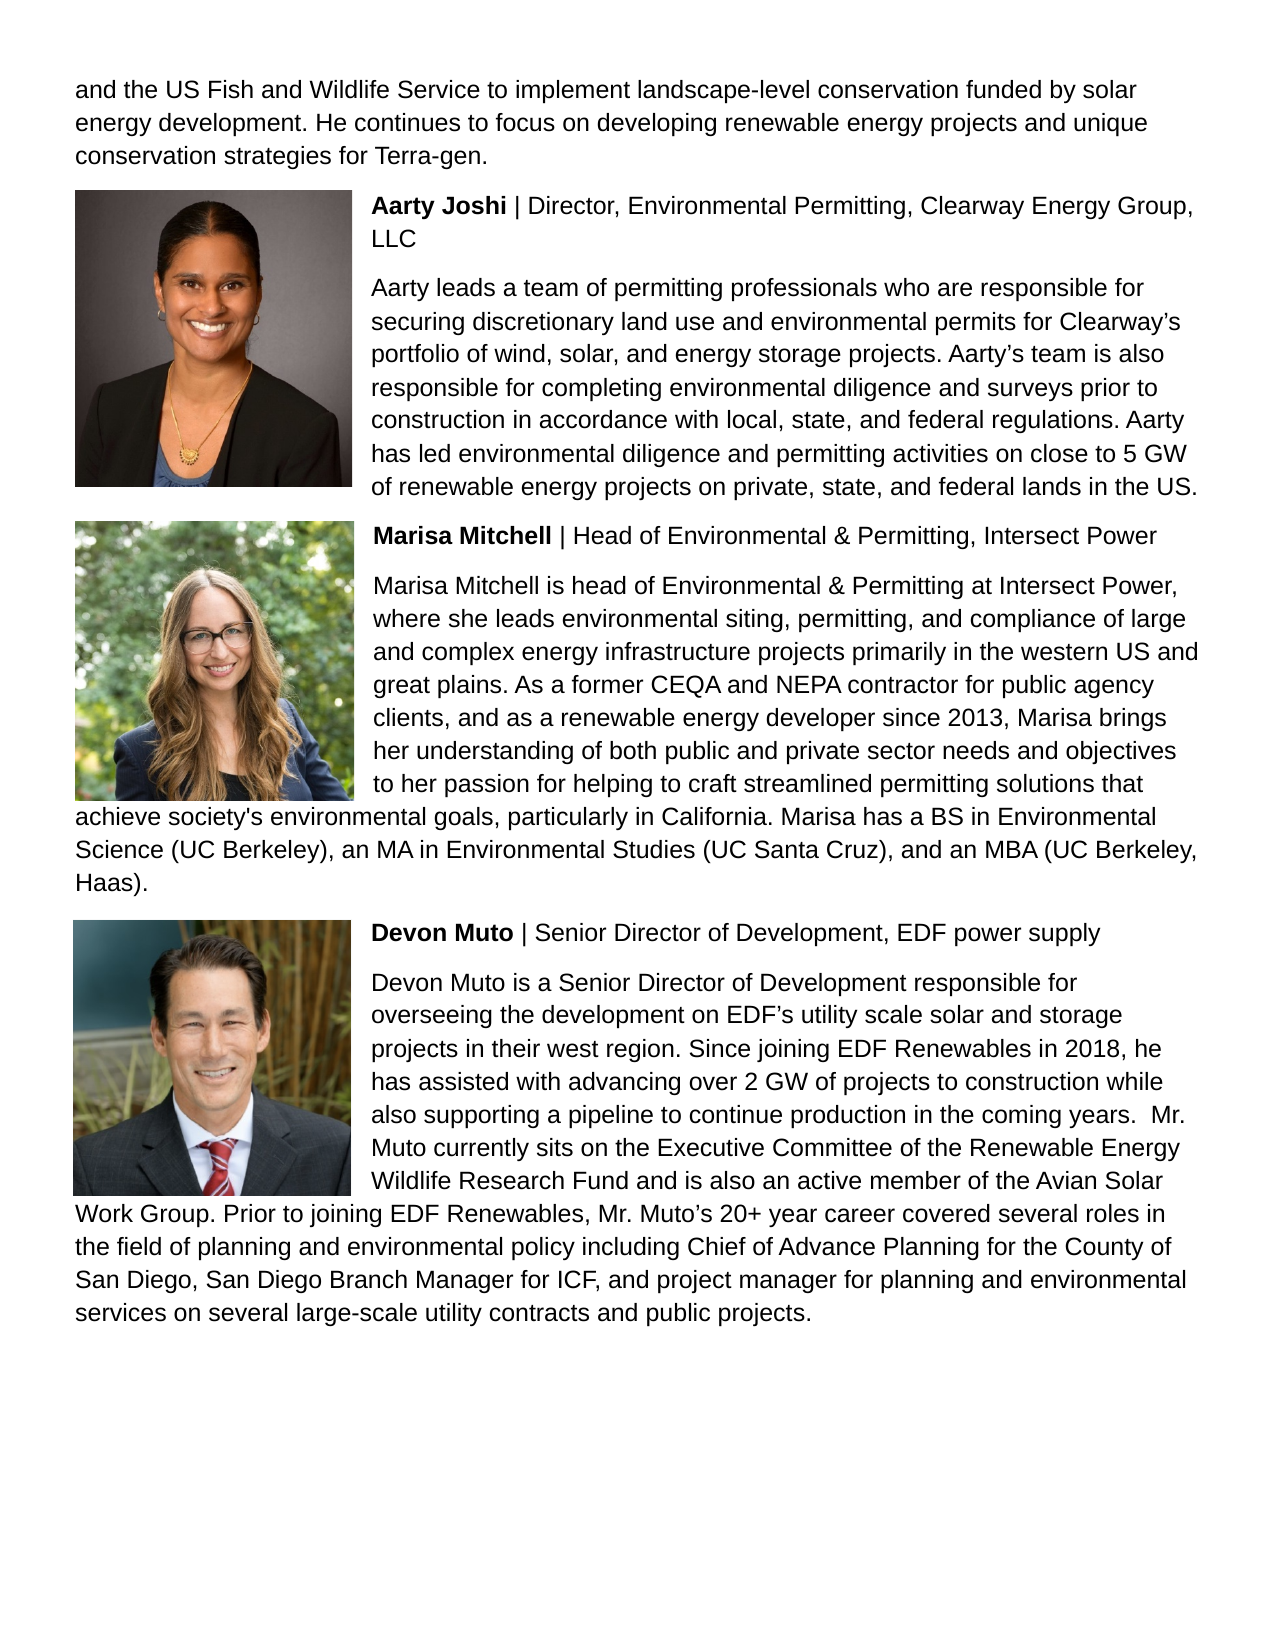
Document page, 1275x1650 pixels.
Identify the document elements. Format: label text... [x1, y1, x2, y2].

text Devon Muto | Senior Director of Development, EDF power supply [75, 918, 1200, 947]
text Marisa Mitchell is head of Environmental & Permitting at Intersect Power, where she leads environmental siting, permitting, and compliance of large and complex energy infrastructure projects primarily in the western US and great plains. As a former CEQA and NEPA contractor for public agency clients, and as a renewable energy developer since 2013, Marisa brings her understanding of both public and private sector needs and objectives to her passion for helping to craft streamlined permitting solutions that achieve society's environmental goals, particularly in California. Marisa has a BS in Environmental Science (UC Berkeley), an MA in Environmental Studies (UC Santa Cruz), and an MBA (UC Berkeley, Haas). [75, 571, 1200, 897]
picture [72, 919, 353, 1196]
text Aarty leads a team of permitting professionals who are responsible for securing discretionary land use and environmental permits for Clearway’s portfolio of wind, solar, and energy storage projects. Aarty’s team is also responsible for completing environmental diligence and surveys prior to construction in accordance with local, state, and federal regulations. Aarty has led environmental diligence and permitting activities on close to 5 GW of renewable energy projects on private, state, and federal lands in the US. [75, 273, 1200, 500]
text Marisa Mitchell | Head of Environmental & Permitting, Intersect Power [355, 521, 1200, 550]
text Devon Muto is a Senior Director of Development responsible for overseeing the development on EDF’s utility scale solar and storage projects in their west region. Since joining EDF Renewables in 2018, he has assisted with advancing over 2 GW of projects to construction while also supporting a pipeline to continue production in the coming years. Mr. Muto currently sits on the Executive Committee of the Renewable Energy Wildlife Research Fund and is also an active member of the Avian Solar Work Group. Prior to joining EDF Renewables, Mr. Muto’s 20+ year career covered several roles in the field of planning and environmental policy including Chief of Advance Planning for the County of San Diego, San Diego Branch Manager for ICF, and project manager for planning and environmental services on several large-scale utility contracts and public projects. [75, 967, 1200, 1326]
picture [75, 521, 355, 801]
text Aarty Joshi | Director, Environmental Permitting, Clearway Energy Group, LLC [353, 191, 1200, 252]
picture [75, 190, 353, 487]
